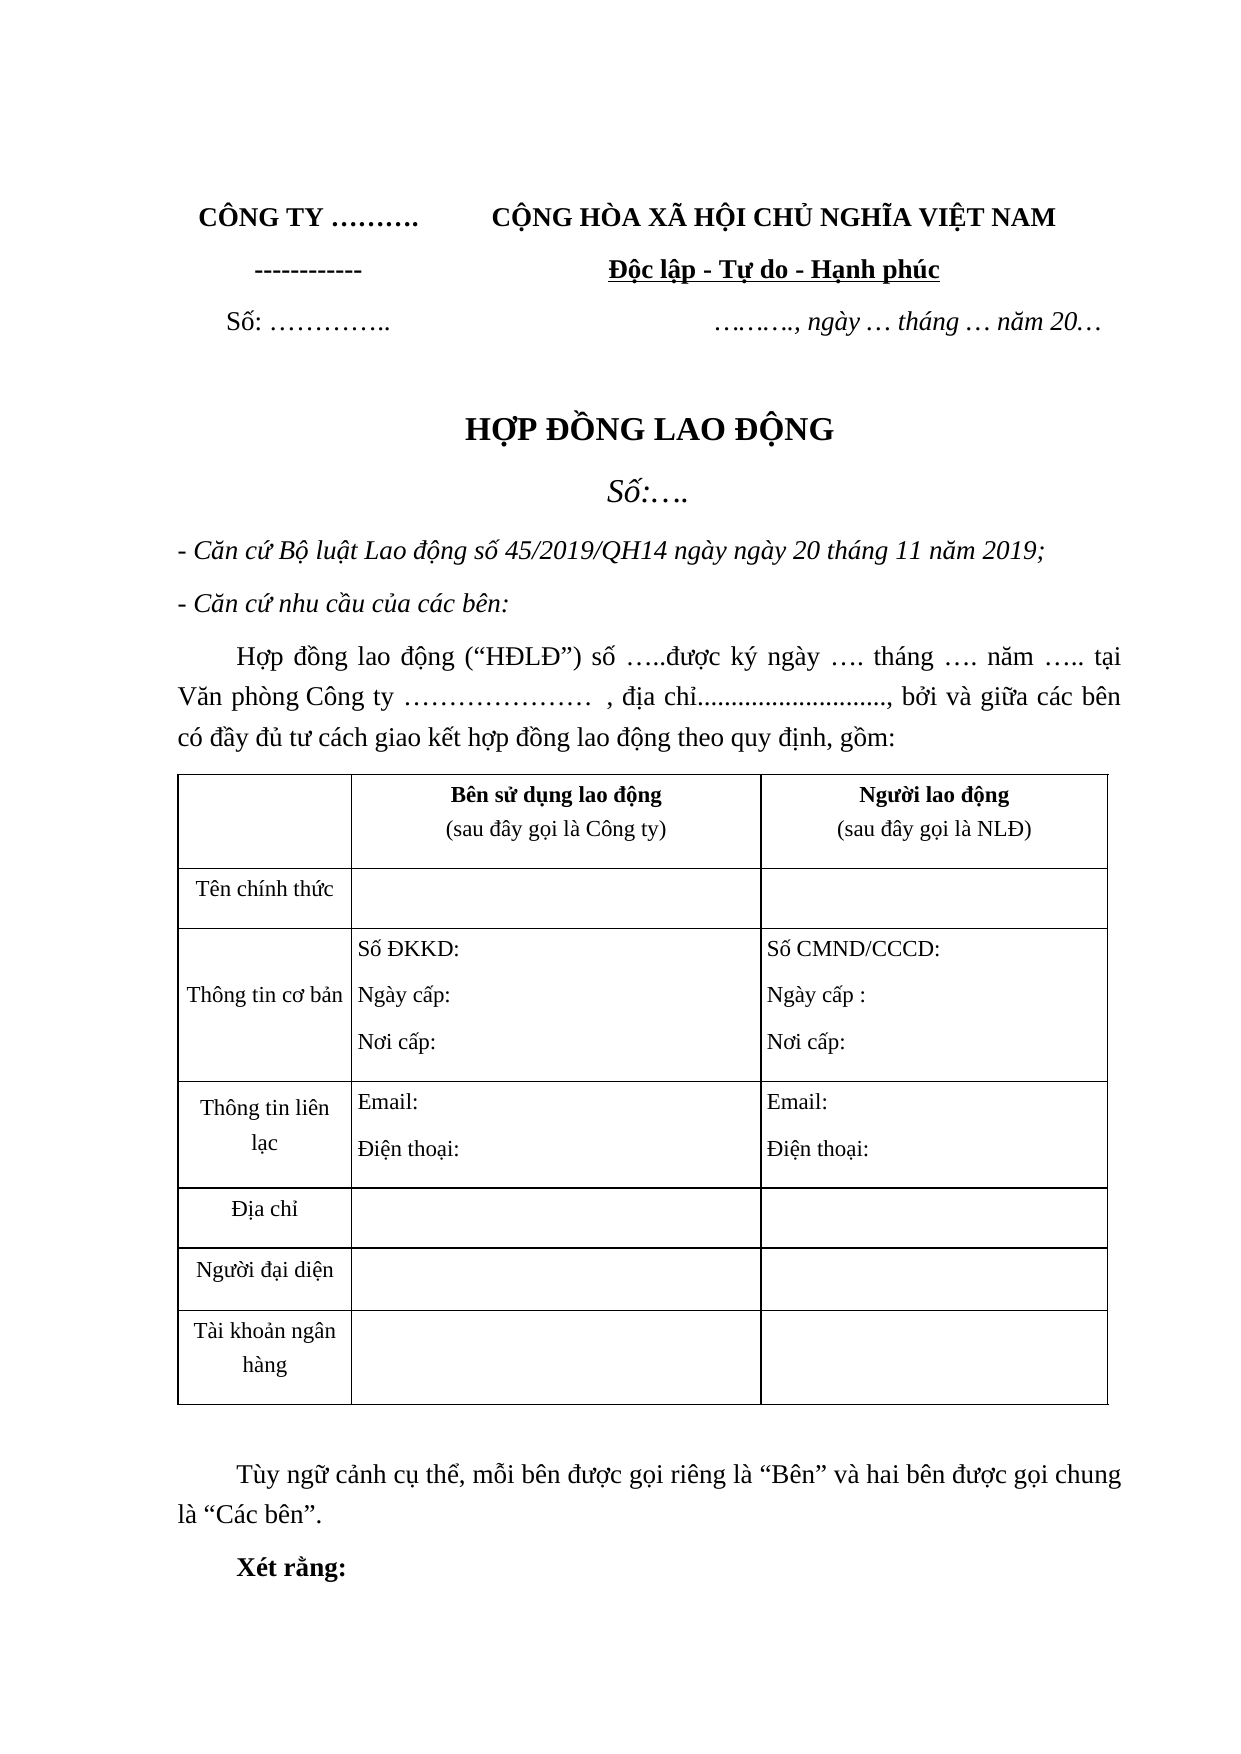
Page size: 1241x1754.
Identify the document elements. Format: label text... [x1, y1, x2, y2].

table_cell [762, 1311, 1107, 1404]
text - Căn cứ Bộ luật Lao động số 45/2019/QH14 ngày ngày 20 tháng 11 năm 2019; [177, 534, 1122, 565]
text Tùy ngữ cảnh cụ thể, mỗi bên được gọi riêng là “Bên” và hai bên được gọi chung là “Các bên”. [177, 1458, 1122, 1530]
table_cell [352, 1311, 760, 1404]
text - Căn cứ nhu cầu của các bên: [177, 587, 1122, 618]
table_cell Tài khoản ngân hàng [179, 1311, 351, 1404]
table_cell Số CMND/CCCD: Ngày cấp : Nơi cấp: [762, 929, 1107, 1081]
table_header CỘNG HÒA XÃ HỘI CHỦ NGHĨA VIỆT NAM Độc lập - Tự do - Hạnh phúc [433, 201, 1115, 305]
table_header [179, 775, 351, 868]
table_cell Địa chỉ [179, 1189, 351, 1247]
table_header Người lao động (sau đây gọi là NLĐ) [762, 775, 1107, 868]
table_cell [352, 1189, 760, 1247]
text HỢP ĐỒNG LAO ĐỘNG [177, 409, 1122, 448]
table_cell Tên chính thức [179, 869, 351, 927]
table_cell Thông tin cơ bản [179, 929, 351, 1081]
text Hợp đồng lao động (“HĐLĐ”) số …..được ký ngày …. tháng …. năm ….. tại Văn phòng Công ty ………………… , địa chỉ............................, bởi và giữa các bên có đầy đủ tư cách giao kết hợp đồng lao động theo quy định, gồm: [177, 640, 1122, 752]
table_cell Email: Điện thoại: [762, 1082, 1107, 1187]
table_cell ………., ngày … tháng … năm 20… [433, 305, 1115, 356]
table_cell [762, 1249, 1107, 1310]
text Số:…. [177, 472, 1122, 510]
table_cell Email: Điện thoại: [352, 1082, 760, 1187]
table_cell [352, 1249, 760, 1310]
table_cell [762, 869, 1107, 927]
table_header CÔNG TY ………. ------------ [184, 201, 432, 305]
table_cell Số: ………….. [184, 305, 432, 356]
table_header Bên sử dụng lao động (sau đây gọi là Công ty) [352, 775, 760, 868]
table_cell [352, 869, 760, 927]
table_cell Thông tin liên lạc [179, 1082, 351, 1187]
table_cell Người đại diện [179, 1249, 351, 1310]
text Xét rằng: [177, 1552, 1122, 1583]
table_cell [762, 1189, 1107, 1247]
table_cell Số ĐKKD: Ngày cấp: Nơi cấp: [352, 929, 760, 1081]
